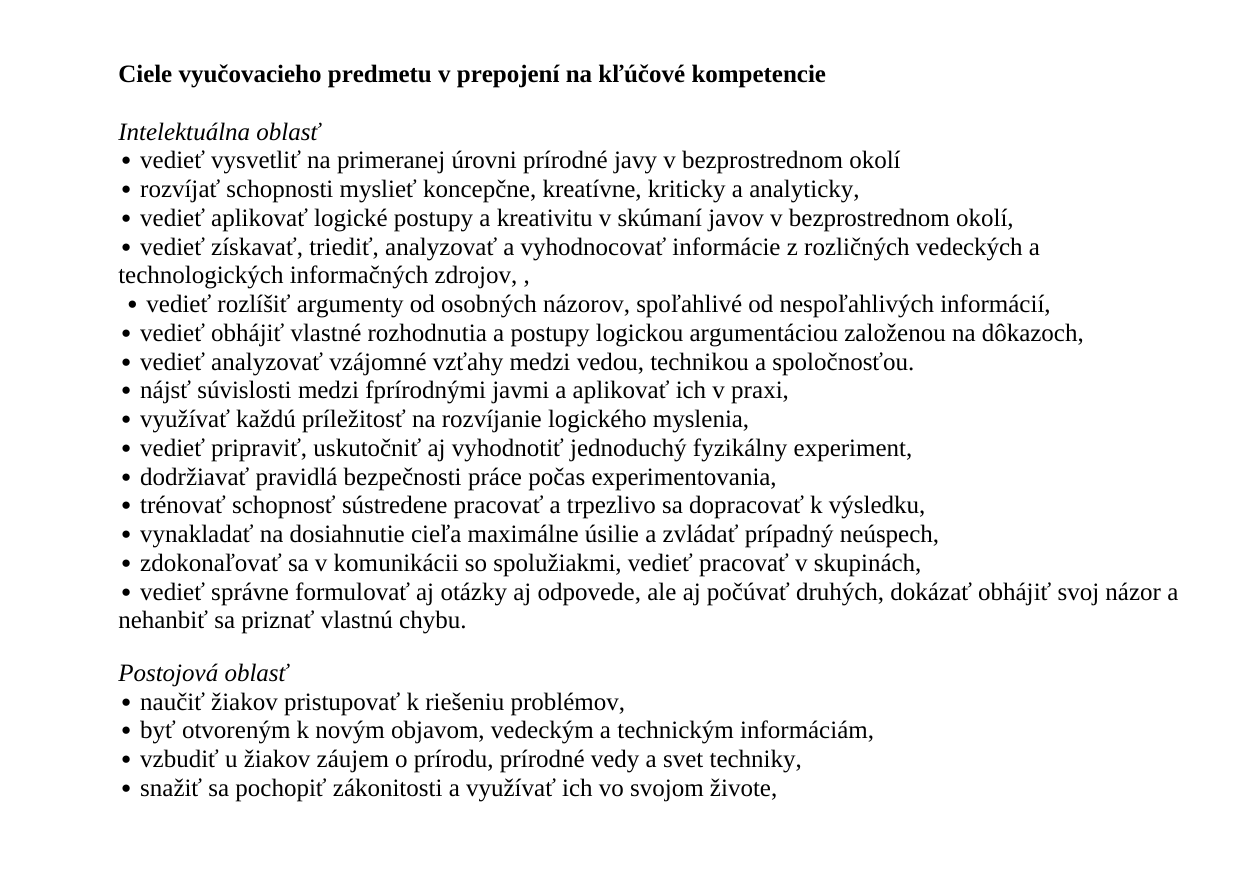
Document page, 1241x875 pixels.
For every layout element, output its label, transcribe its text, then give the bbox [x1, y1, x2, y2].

text ∙ vynakladať na dosiahnutie cieľa maximálne úsilie a zvládať prípadný neúspech, [118, 519, 1181, 548]
text ∙ rozvíjať schopnosti myslieť koncepčne, kreatívne, kriticky a analyticky, [118, 174, 1181, 203]
text ∙ naučiť žiakov pristupovať k riešeniu problémov, [118, 687, 1181, 716]
text Ciele vyučovacieho predmetu v prepojení na kľúčové kompetencie [118, 59, 1181, 88]
text ∙ vedieť vysvetliť na primeranej úrovni prírodné javy v bezprostrednom okolí [118, 145, 1181, 174]
text ∙ nájsť súvislosti medzi fprírodnými javmi a aplikovať ich v praxi, [118, 375, 1181, 404]
text ∙ snažiť sa pochopiť zákonitosti a využívať ich vo svojom živote, [118, 773, 1181, 802]
text ∙ byť otvoreným k novým objavom, vedeckým a technickým informáciám, [118, 716, 1181, 744]
text ∙ vedieť rozlíšiť argumenty od osobných názorov, spoľahlivé od nespoľahlivých informácií, [118, 289, 1181, 318]
text ∙ využívať každú príležitosť na rozvíjanie logického myslenia, [118, 404, 1181, 433]
text ∙ vedieť získavať, triediť, analyzovať a vyhodnocovať informácie z rozličných vedeckých a technologických informačných zdrojov, , [118, 232, 1181, 289]
text ∙ vedieť aplikovať logické postupy a kreativitu v skúmaní javov v bezprostrednom okolí, [118, 203, 1181, 232]
text ∙ vedieť správne formulovať aj otázky aj odpovede, ale aj počúvať druhých, dokázať obhájiť svoj názor a nehanbiť sa priznať vlastnú chybu. [118, 577, 1181, 634]
text ∙ vedieť obhájiť vlastné rozhodnutia a postupy logickou argumentáciou založenou na dôkazoch, [118, 318, 1181, 347]
text ∙ zdokonaľovať sa v komunikácii so spolužiakmi, vedieť pracovať v skupinách, [118, 548, 1181, 577]
text ∙ vedieť pripraviť, uskutočniť aj vyhodnotiť jednoduchý fyzikálny experiment, [118, 433, 1181, 462]
text Intelektuálna oblasť [118, 117, 1181, 145]
text ∙ dodržiavať pravidlá bezpečnosti práce počas experimentovania, [118, 462, 1181, 490]
text ∙ vzbudiť u žiakov záujem o prírodu, prírodné vedy a svet techniky, [118, 744, 1181, 773]
text Postojová oblasť [118, 658, 1181, 687]
text ∙ vedieť analyzovať vzájomné vzťahy medzi vedou, technikou a spoločnosťou. [118, 347, 1181, 375]
text ∙ trénovať schopnosť sústredene pracovať a trpezlivo sa dopracovať k výsledku, [118, 490, 1181, 519]
